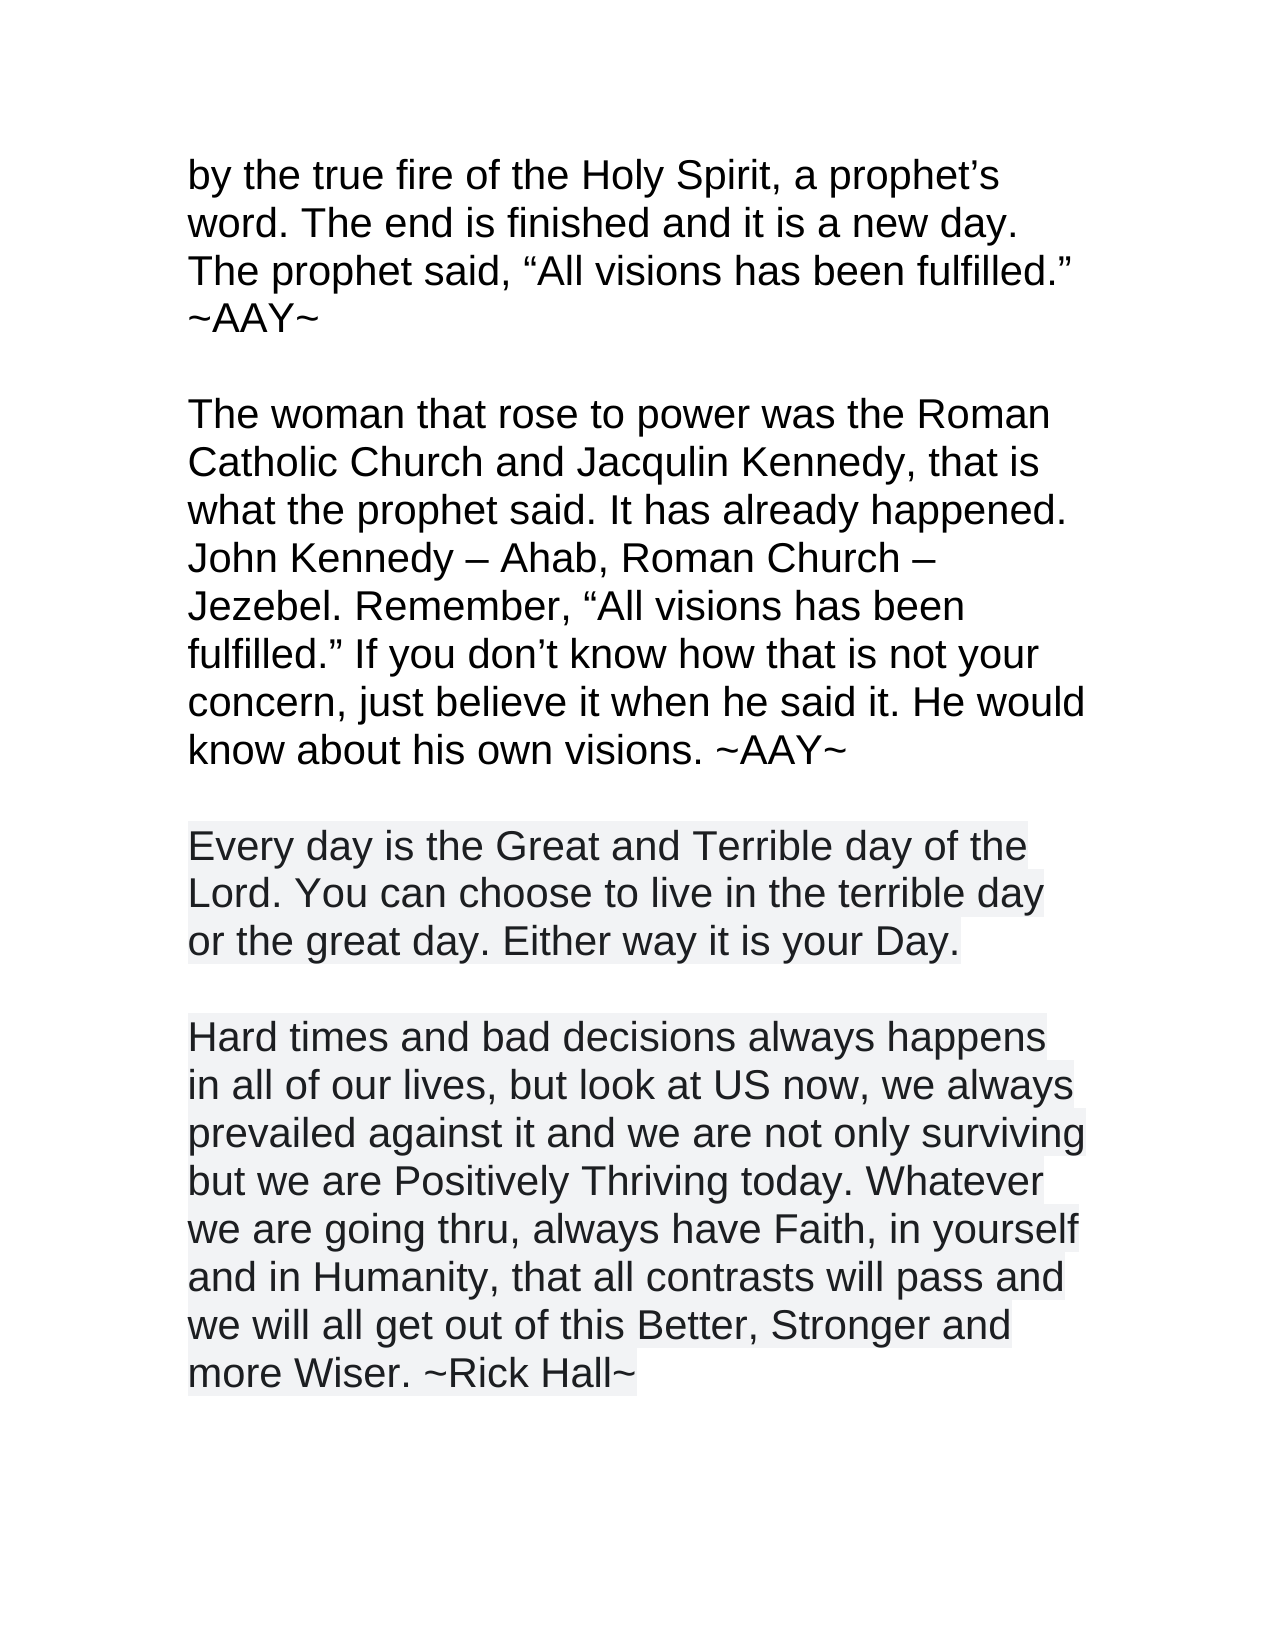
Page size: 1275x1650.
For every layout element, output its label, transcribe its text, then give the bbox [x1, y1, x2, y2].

text Every day is the Great and Terrible day of the Lord. You can choose to live in the terrible day or the great day. Either way it is your Day. [961, 821, 1087, 964]
text The woman that rose to power was the Roman Catholic Church and Jacqulin Kennedy, that is what the prophet said. It has already happened. John Kennedy – Ahab, Roman Church – Jezebel. Remember, “All visions has been fulfilled.” If you don’t know how that is not your concern, just believe it when he said it. He would know about his own visions. ~AAY~ [187, 389, 1087, 773]
text Hard times and bad decisions always happens in all of our lives, but look at US now, we always prevailed against it and we are not only surviving but we are Positively Thriving today. Whatever we are going thru, always have Faith, in yourself and in Humanity, that all contrasts will pass and we will all get out of this Better, Stronger and more Wiser. ~Rick Hall~ [187, 1012, 1087, 1396]
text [187, 150, 1087, 342]
